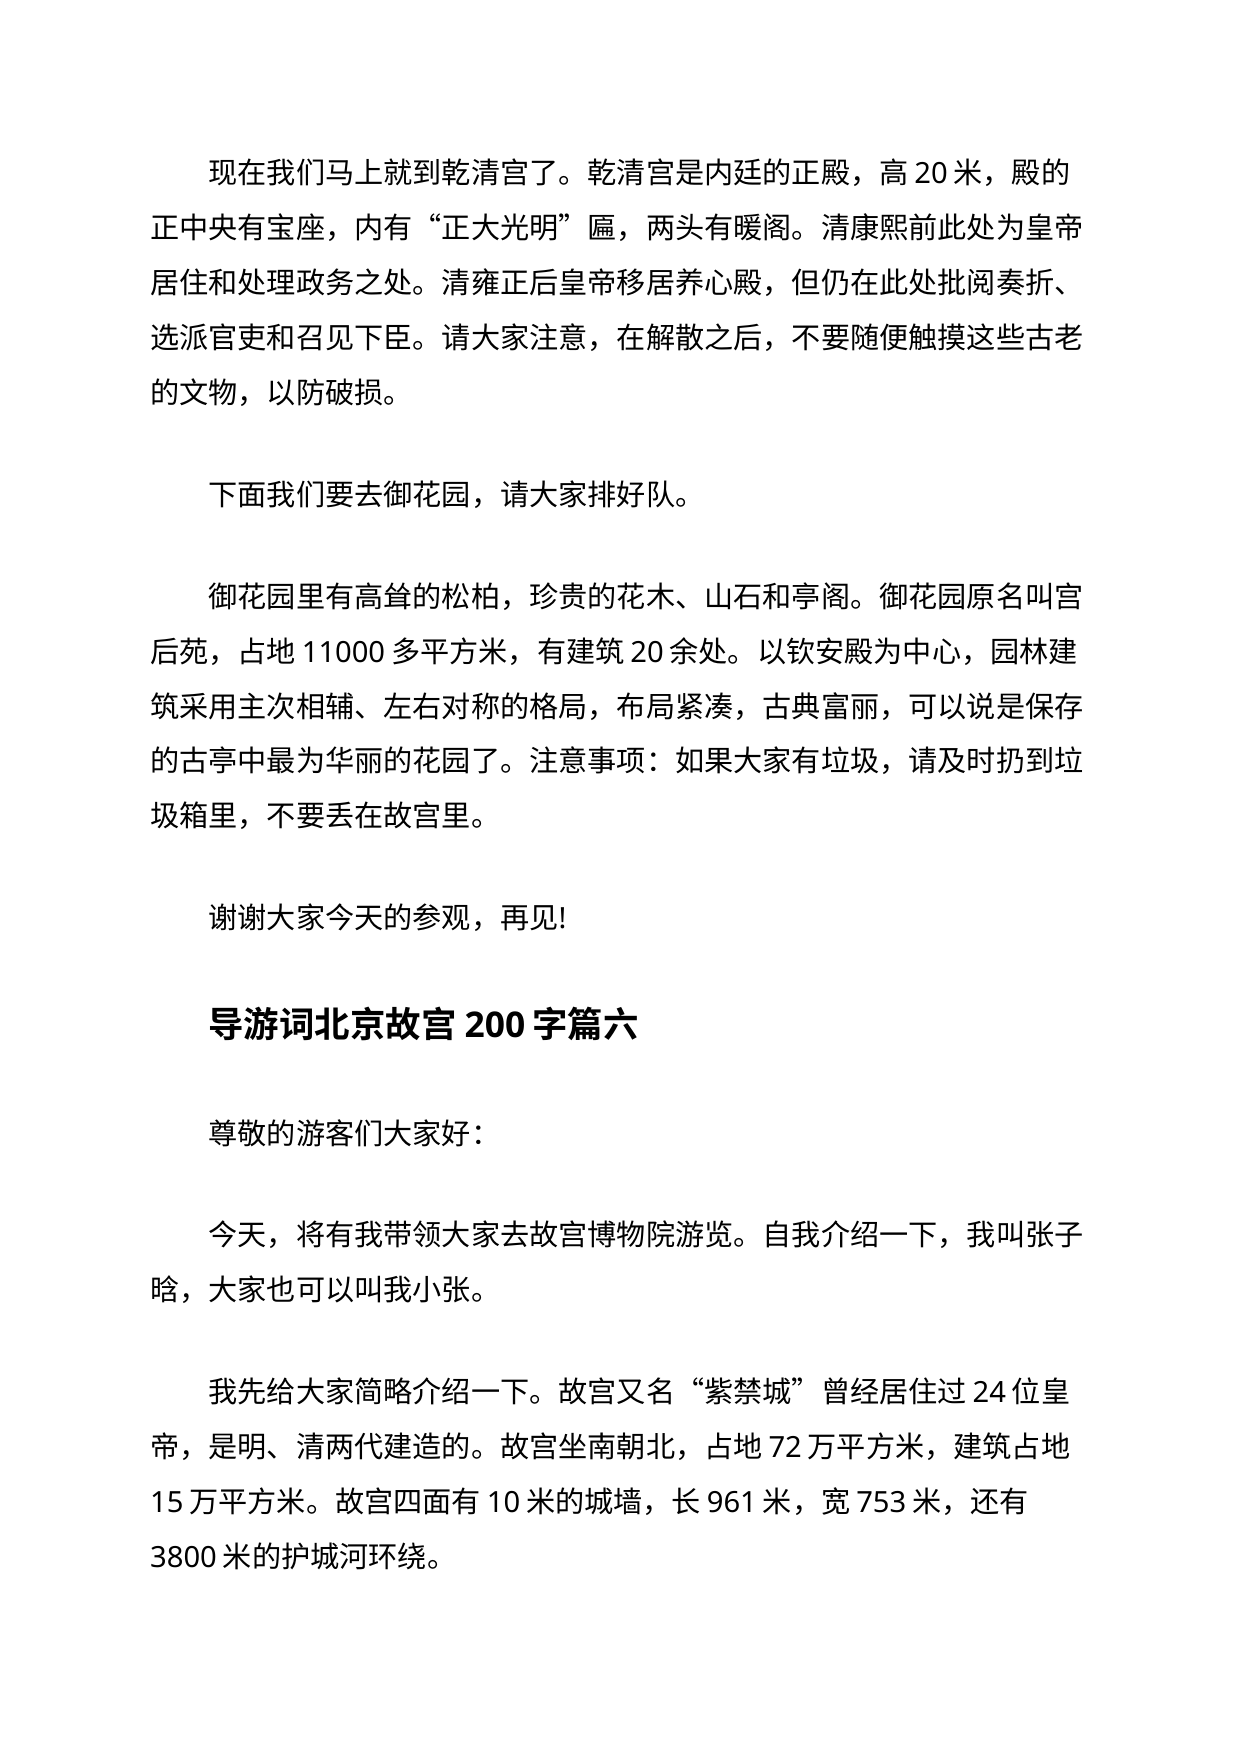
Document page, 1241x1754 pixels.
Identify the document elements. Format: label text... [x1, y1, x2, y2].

text 谢谢大家今天的参观，再见! [150, 895, 1090, 937]
text 我先给大家简略介绍一下。故宫又名“紫禁城”曾经居住过24位皇帝，是明、清两代建造的。故宫坐南朝北，占地72万平方米，建筑占地15万平方米。故宫四面有10米的城墙，长961米，宽753米，还有3800米的护城河环绕。 [150, 1369, 1090, 1576]
text 导游词北京故宫 200字篇六 [150, 997, 1090, 1048]
text 今天，将有我带领大家去故宫博物院游览。自我介绍一下，我叫张子晗，大家也可以叫我小张。 [150, 1212, 1090, 1309]
text 下面我们要去御花园，请大家排好队。 [150, 471, 1090, 514]
text 御花园里有高耸的松柏，珍贵的花木、山石和亭阁。御花园原名叫宫后苑，占地11000多平方米，有建筑20余处。以钦安殿为中心，园林建筑采用主次相辅、左右对称的格局，布局紧凑，古典富丽，可以说是保存的古亭中最为华丽的花园了。注意事项：如果大家有垃圾，请及时扔到垃圾箱里，不要丢在故宫里。 [150, 573, 1090, 835]
text 尊敬的游客们大家好： [150, 1110, 1090, 1152]
text 现在我们马上就到乾清宫了。乾清宫是内廷的正殿，高20米，殿的正中央有宝座，内有“正大光明”匾，两头有暖阁。清康熙前此处为皇帝居住和处理政务之处。清雍正后皇帝移居养心殿，但仍在此处批阅奏折、选派官吏和召见下臣。请大家注意，在解散之后，不要随便触摸这些古老的文物，以防破损。 [150, 150, 1090, 412]
